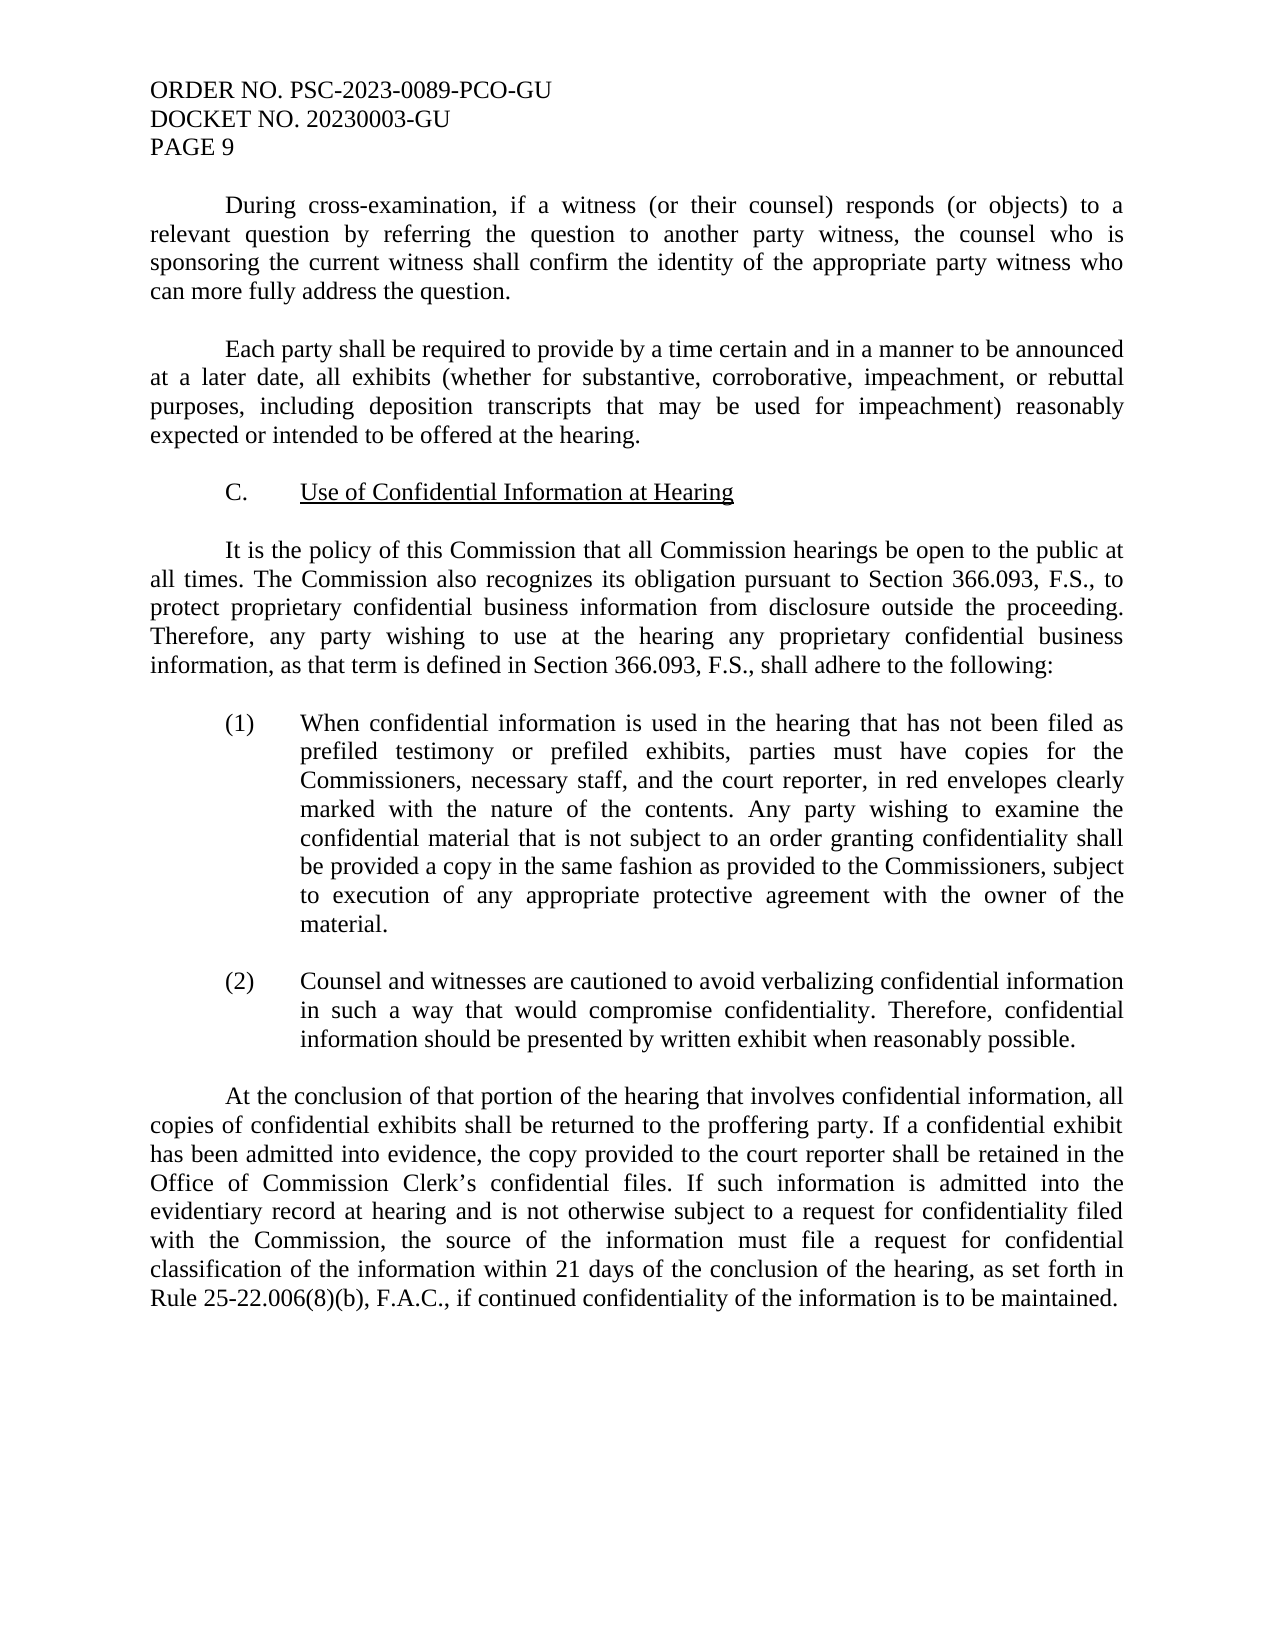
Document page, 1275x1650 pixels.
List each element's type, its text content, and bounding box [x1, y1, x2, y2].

list It is the policy of this Commission that all Commission hearings be open to the public at all times. The Commission also recognizes its obligation pursuant to Section 366.093, F.S., to protect proprietary confidential business information from disclosure outside the proceeding. Therefore, any party wishing to use at the hearing any proprietary confidential business information, as that term is defined in Section 366.093, F.S., shall adhere to the following: [150, 535, 1125, 679]
list During cross-examination, if a witness (or their counsel) responds (or objects) to a relevant question by referring the question to another party witness, the counsel who is sponsoring the current witness shall confirm the identity of the appropriate party witness who can more fully address the question. [150, 190, 1125, 305]
list C. Use of Confidential Information at Hearing [150, 477, 1125, 506]
list When confidential information is used in the hearing that has not been filed as prefiled testimony or prefiled exhibits, parties must have copies for the Commissioners, necessary staff, and the court reporter, in red envelopes clearly marked with the nature of the contents. Any party wishing to examine the confidential material that is not subject to an order granting confidentiality shall be provided a copy in the same fashion as provided to the Commissioners, subject to execution of any appropriate protective agreement with the owner of the material. [225, 708, 1125, 938]
list At the conclusion of that portion of the hearing that involves confidential information, all copies of confidential exhibits shall be returned to the proffering party. If a confidential exhibit has been admitted into evidence, the copy provided to the court reporter shall be retained in the Office of Commission Clerk’s confidential files. If such information is admitted into the evidentiary record at hearing and is not otherwise subject to a request for confidentiality filed with the Commission, the source of the information must file a request for confidential classification of the information within 21 days of the conclusion of the hearing, as set forth in Rule 25-22.006(8)(b), F.A.C., if continued confidentiality of the information is to be maintained. [150, 1081, 1125, 1311]
text Each party shall be required to provide by a time certain and in a manner to be announced at a later date, all exhibits (whether for substantive, corroborative, impeachment, or rebuttal purposes, including deposition transcripts that may be used for impeachment) reasonably expected or intended to be offered at the hearing. [150, 334, 1125, 449]
list Counsel and witnesses are cautioned to avoid verbalizing confidential information in such a way that would compromise confidentiality. Therefore, confidential information should be presented by written exhibit when reasonably possible. [225, 966, 1125, 1053]
